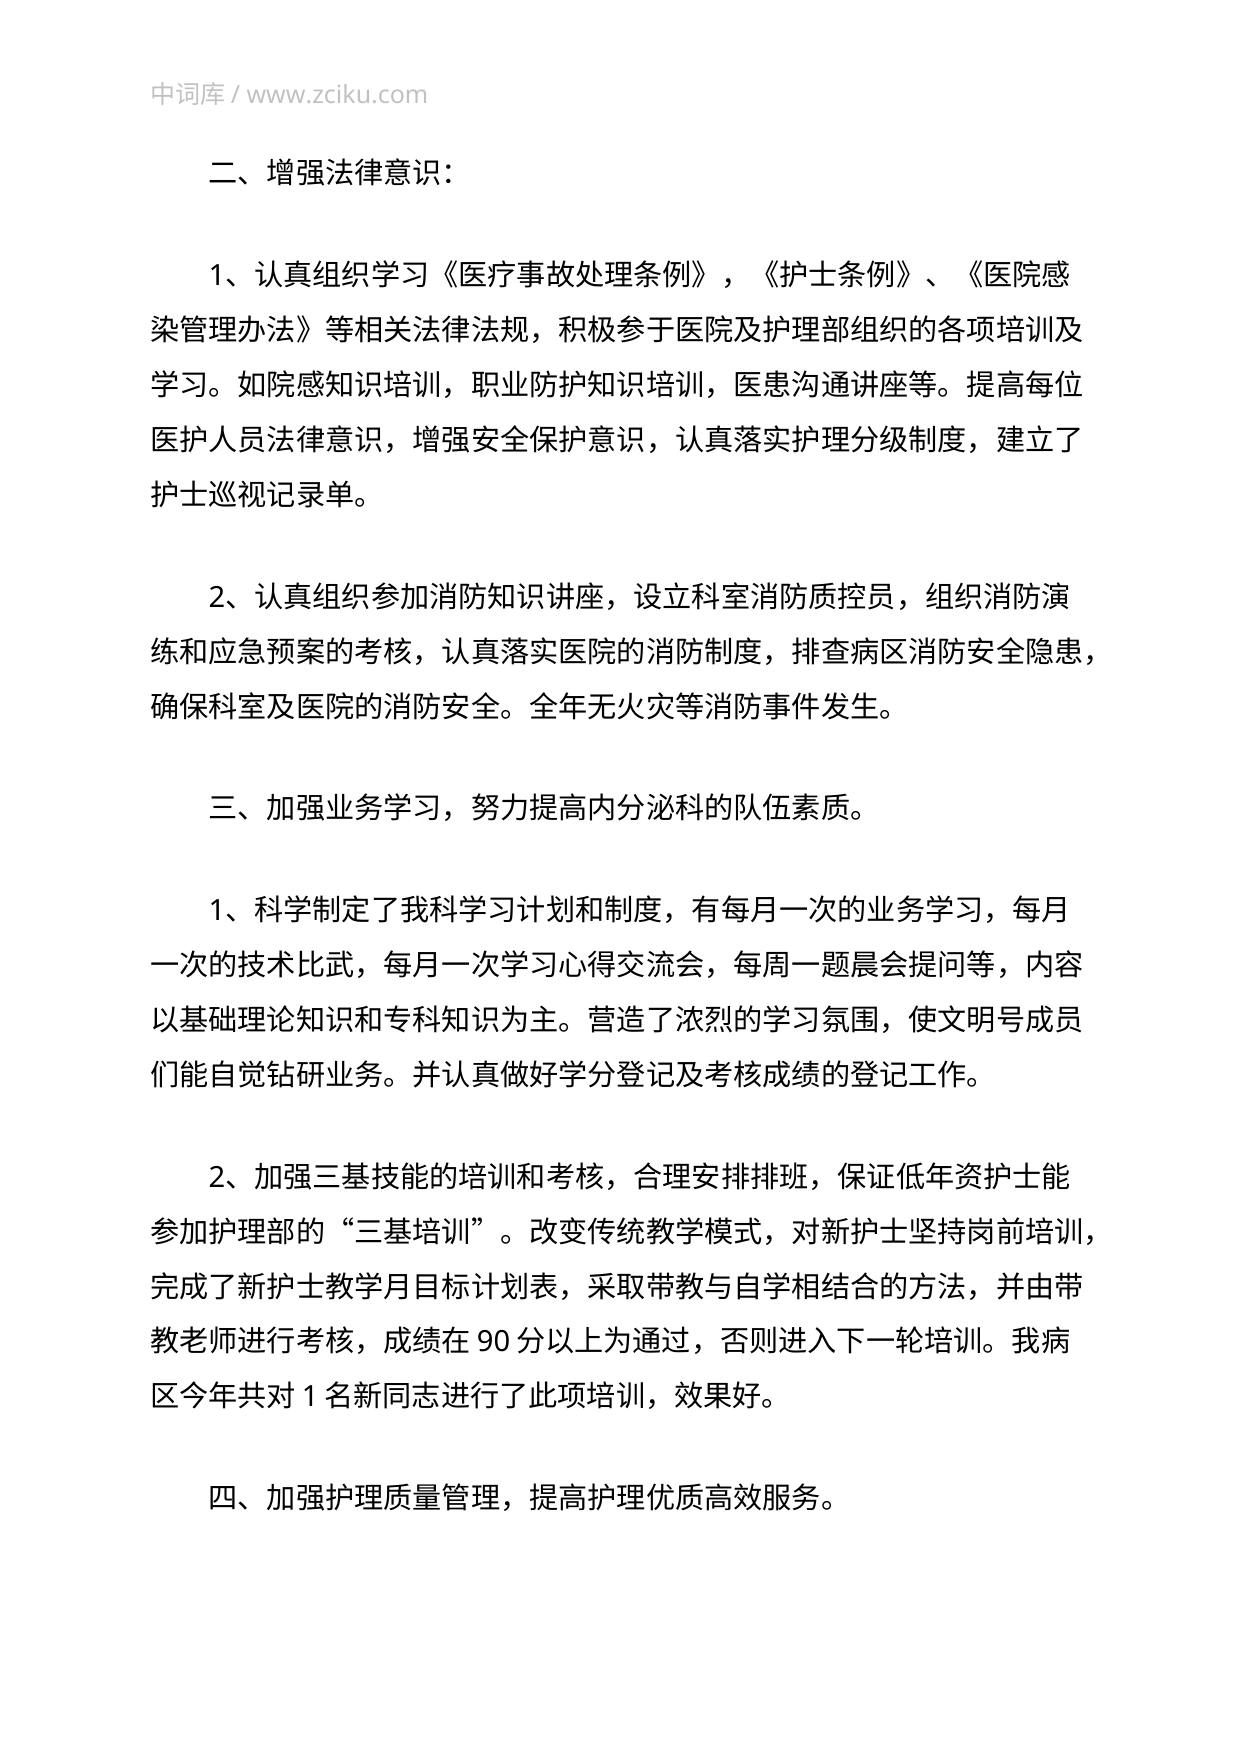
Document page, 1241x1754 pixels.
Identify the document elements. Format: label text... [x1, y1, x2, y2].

text 四、加强护理质量管理，提高护理优质高效服务。 [150, 1475, 1090, 1517]
text 二、增强法律意识： [150, 150, 1090, 192]
text 1、认真组织学习《医疗事故处理条例》，《护士条例》、《医院感染管理办法》等相关法律法规，积极参于医院及护理部组织的各项培训及学习。如院感知识培训，职业防护知识培训，医患沟通讲座等。提高每位医护人员法律意识，增强安全保护意识，认真落实护理分级制度，建立了护士巡视记录单。 [150, 252, 1090, 514]
text 1、科学制定了我科学习计划和制度，有每月一次的业务学习，每月一次的技术比武，每月一次学习心得交流会，每周一题晨会提问等，内容以基础理论知识和专科知识为主。营造了浓烈的学习氛围，使文明号成员们能自觉钻研业务。并认真做好学分登记及考核成绩的登记工作。 [150, 887, 1090, 1094]
text 2、认真组织参加消防知识讲座，设立科室消防质控员，组织消防演练和应急预案的考核，认真落实医院的消防制度，排查病区消防安全隐患，确保科室及医院的消防安全。全年无火灾等消防事件发生。 [150, 573, 1090, 725]
text 三、加强业务学习，努力提高内分泌科的队伍素质。 [150, 785, 1090, 827]
text 2、加强三基技能的培训和考核，合理安排排班，保证低年资护士能参加护理部的“三基培训”。改变传统教学模式，对新护士坚持岗前培训，完成了新护士教学月目标计划表，采取带教与自学相结合的方法，并由带教老师进行考核，成绩在90分以上为通过，否则进入下一轮培训。我病区今年共对1名新同志进行了此项培训，效果好。 [150, 1153, 1090, 1415]
